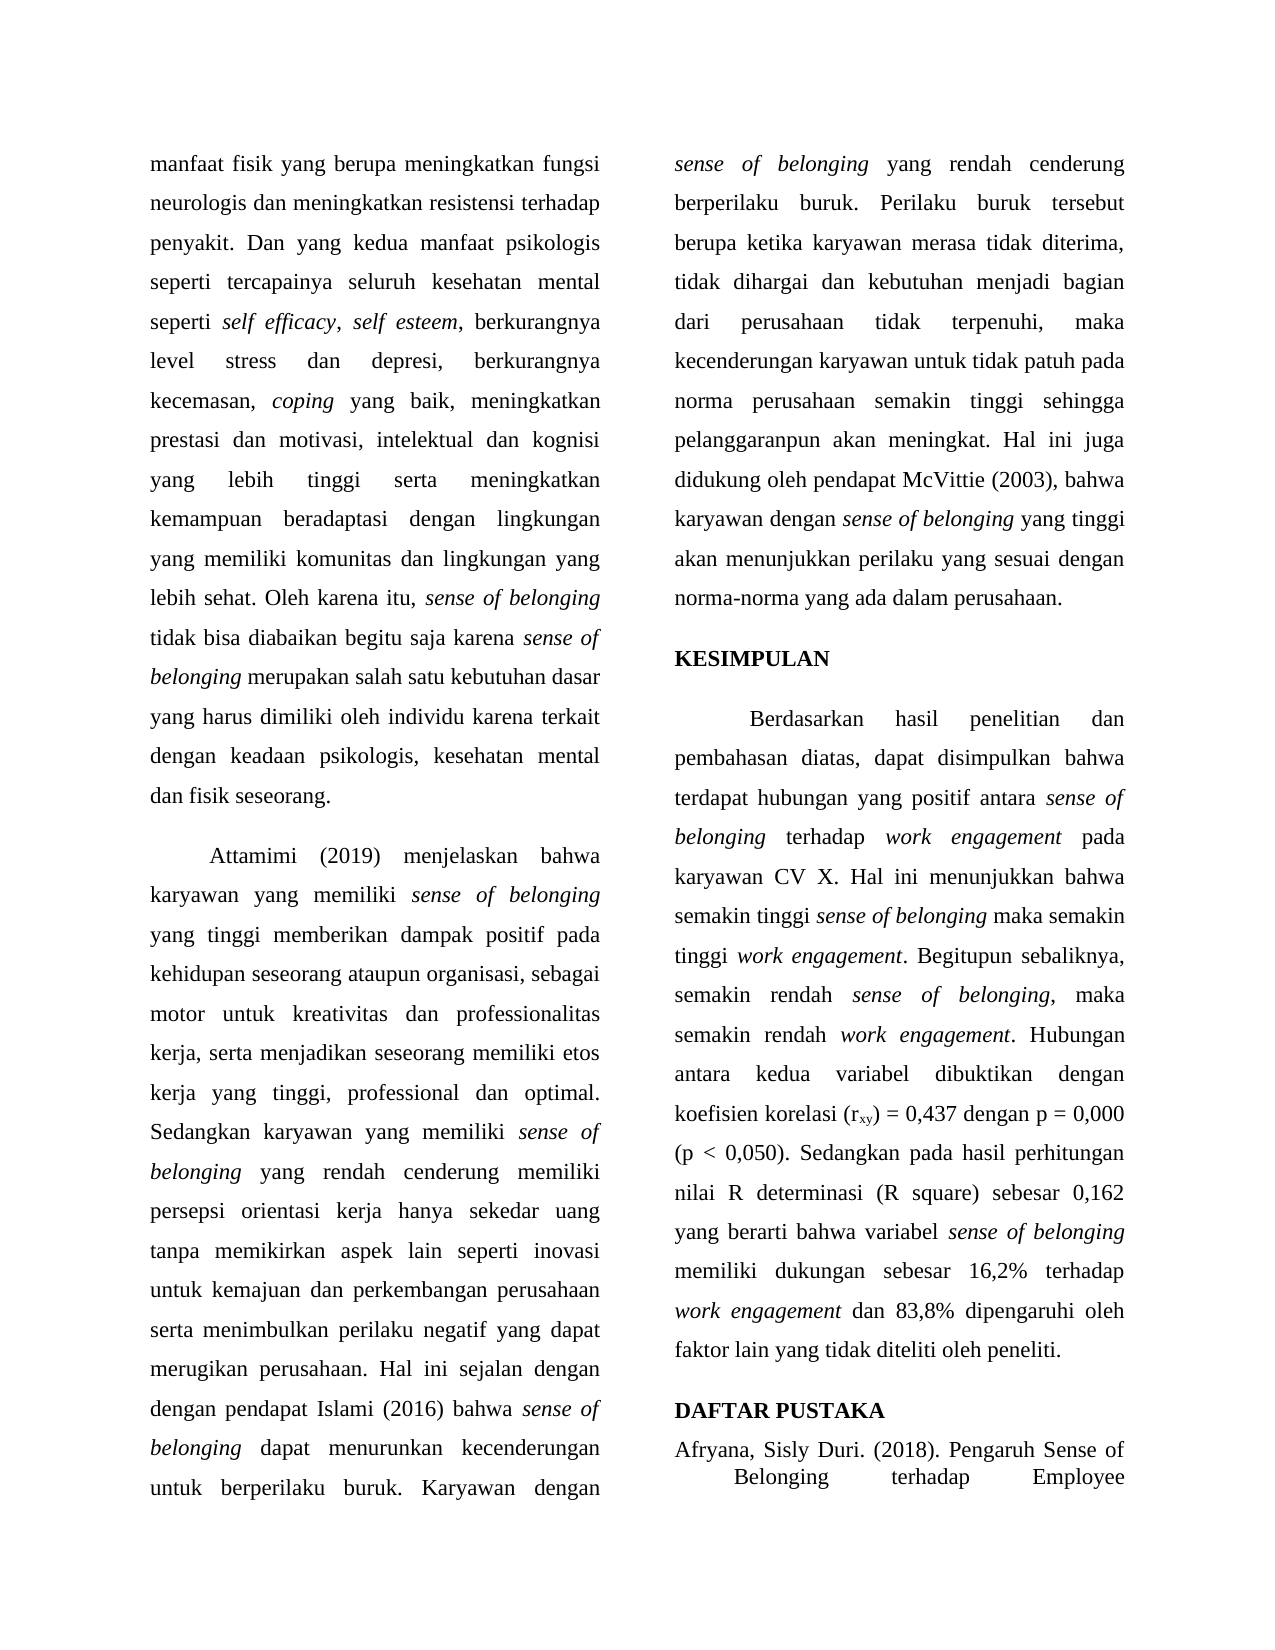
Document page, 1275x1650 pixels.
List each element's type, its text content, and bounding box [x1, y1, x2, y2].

text Berdasarkan hasil penelitian dan pembahasan diatas, dapat disimpulkan bahwa terdapat hubungan yang positif antara sense of belonging terhadap work engagement pada karyawan CV X. Hal ini menunjukkan bahwa semakin tinggi sense of belonging maka semakin tinggi work engagement. Begitupun sebaliknya, semakin rendah sense of belonging, maka semakin rendah work engagement. Hubungan antara kedua variabel dibuktikan dengan koefisien korelasi (rxy) = 0,437 dengan p = 0,000 (p < 0,050). Sedangkan pada hasil perhitungan nilai R determinasi (R square) sebesar 0,162 yang berarti bahwa variabel sense of belonging memiliki dukungan sebesar 16,2% terhadap work engagement dan 83,8% dipengaruhi oleh faktor lain yang tidak diteliti oleh peneliti. [674, 705, 1125, 1363]
text KESIMPULAN [674, 644, 1125, 671]
text Attamimi (2019) menjelaskan bahwa karyawan yang memiliki sense of belonging yang tinggi memberikan dampak positif pada kehidupan seseorang ataupun organisasi, sebagai motor untuk kreativitas dan professionalitas kerja, serta menjadikan seseorang memiliki etos kerja yang tinggi, professional dan optimal. Sedangkan karyawan yang memiliki sense of belonging yang rendah cenderung memiliki persepsi orientasi kerja hanya sekedar uang tanpa memikirkan aspek lain seperti inovasi untuk kemajuan dan perkembangan perusahaan serta menimbulkan perilaku negatif yang dapat merugikan perusahaan. Hal ini sejalan dengan dengan pendapat Islami (2016) bahwa sense of belonging dapat menurunkan kecenderungan untuk berperilaku buruk. Karyawan dengan sense of belonging yang rendah cenderung berperilaku buruk. Perilaku buruk tersebut berupa ketika karyawan merasa tidak diterima, tidak dihargai dan kebutuhan menjadi bagian dari perusahaan tidak terpenuhi, maka kecenderungan karyawan untuk tidak patuh pada norma perusahaan semakin tinggi sehingga pelanggaranpun akan meningkat. Hal ini juga didukung oleh pendapat McVittie (2003), bahwa karyawan dengan sense of belonging yang tinggi akan menunjukkan perilaku yang sesuai dengan norma-norma yang ada dalam perusahaan. [150, 842, 601, 1500]
text Attamimi (2019) menjelaskan bahwa karyawan yang memiliki sense of belonging yang tinggi memberikan dampak positif pada kehidupan seseorang ataupun organisasi, sebagai motor untuk kreativitas dan professionalitas kerja, serta menjadikan seseorang memiliki etos kerja yang tinggi, professional dan optimal. Sedangkan karyawan yang memiliki sense of belonging yang rendah cenderung memiliki persepsi orientasi kerja hanya sekedar uang tanpa memikirkan aspek lain seperti inovasi untuk kemajuan dan perkembangan perusahaan serta menimbulkan perilaku negatif yang dapat merugikan perusahaan. Hal ini sejalan dengan dengan pendapat Islami (2016) bahwa sense of belonging dapat menurunkan kecenderungan untuk berperilaku buruk. Karyawan dengan sense of belonging yang rendah cenderung berperilaku buruk. Perilaku buruk tersebut berupa ketika karyawan merasa tidak diterima, tidak dihargai dan kebutuhan menjadi bagian dari perusahaan tidak terpenuhi, maka kecenderungan karyawan untuk tidak patuh pada norma perusahaan semakin tinggi sehingga pelanggaranpun akan meningkat. Hal ini juga didukung oleh pendapat McVittie (2003), bahwa karyawan dengan sense of belonging yang tinggi akan menunjukkan perilaku yang sesuai dengan norma-norma yang ada dalam perusahaan. [674, 150, 1125, 611]
text DAFTAR PUSTAKA [674, 1397, 1125, 1423]
